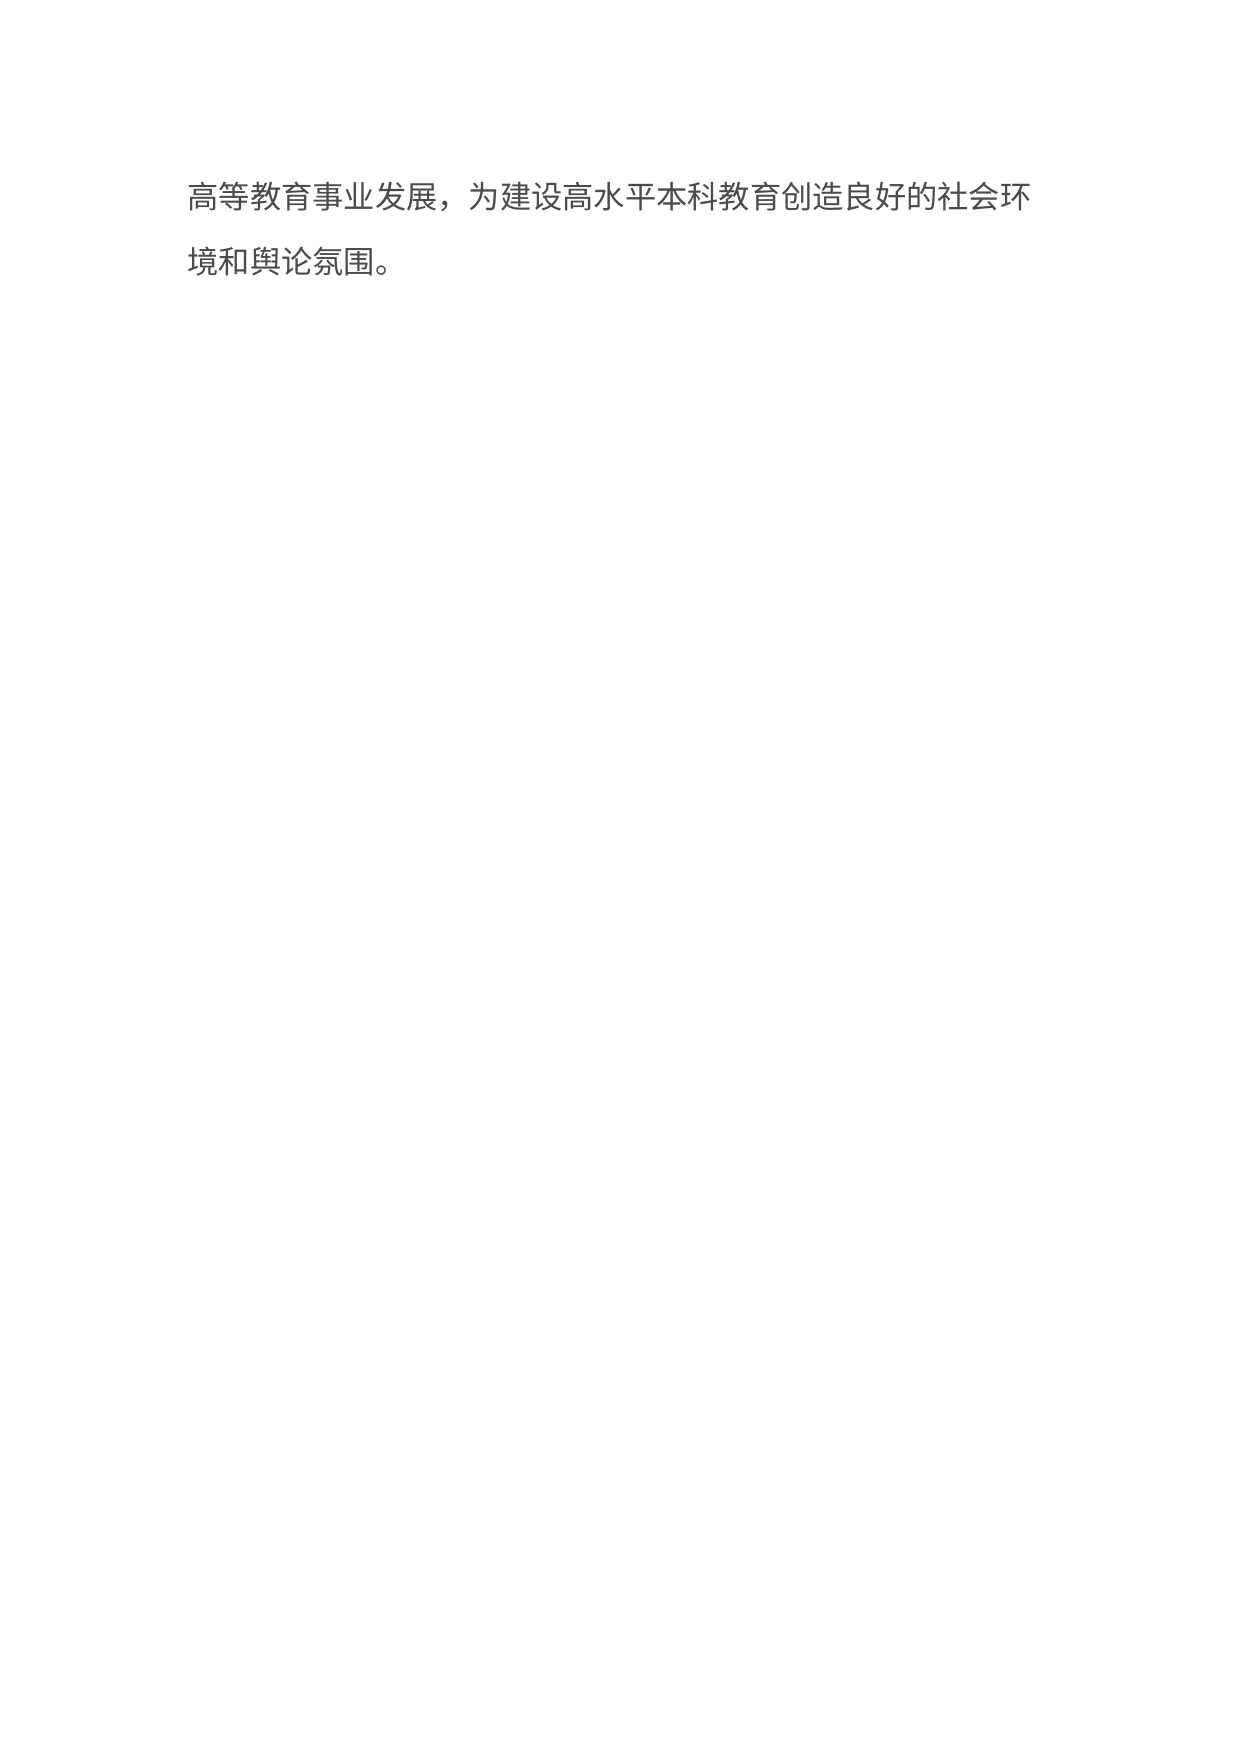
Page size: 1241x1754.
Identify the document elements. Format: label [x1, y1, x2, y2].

text [187, 162, 1053, 292]
